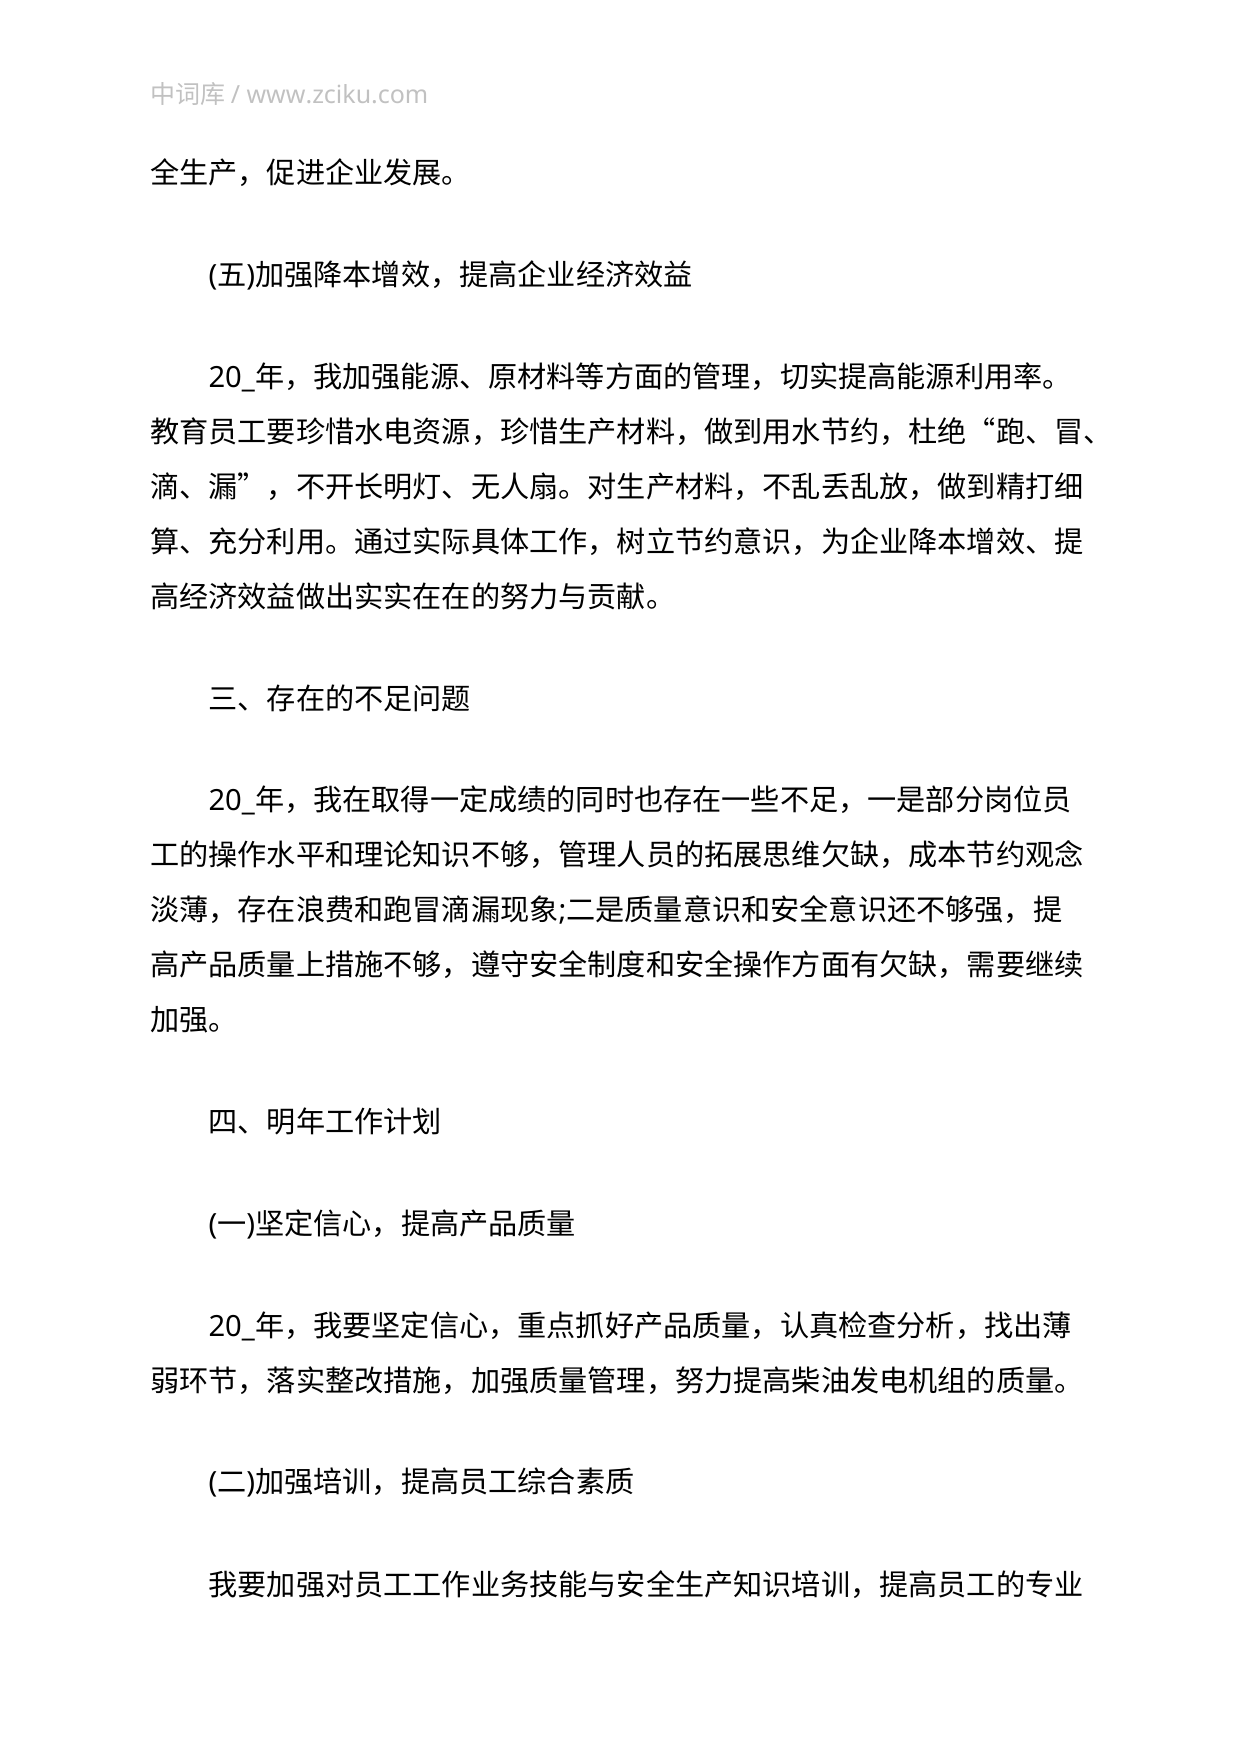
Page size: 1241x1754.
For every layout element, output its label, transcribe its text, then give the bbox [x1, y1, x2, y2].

text 20_年，我要坚定信心，重点抓好产品质量，认真检查分析，找出薄弱环节，落实整改措施，加强质量管理，努力提高柴油发电机组的质量。 [150, 1302, 1090, 1399]
text (二)加强培训，提高员工综合素质 [150, 1459, 1090, 1501]
text (一)坚定信心，提高产品质量 [150, 1200, 1090, 1243]
text 20_年，我加强能源、原材料等方面的管理，切实提高能源利用率。教育员工要珍惜水电资源，珍惜生产材料，做到用水节约，杜绝“跑、冒、滴、漏”，不开长明灯、无人扇。对生产材料，不乱丢乱放，做到精打细算、充分利用。通过实际具体工作，树立节约意识，为企业降本增效、提高经济效益做出实实在在的努力与贡献。 [150, 354, 1090, 616]
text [150, 150, 1090, 192]
text 20_年，我在取得一定成绩的同时也存在一些不足，一是部分岗位员工的操作水平和理论知识不够，管理人员的拓展思维欠缺，成本节约观念淡薄，存在浪费和跑冒滴漏现象;二是质量意识和安全意识还不够强，提高产品质量上措施不够，遵守安全制度和安全操作方面有欠缺，需要继续加强。 [150, 777, 1090, 1039]
text (五)加强降本增效，提高企业经济效益 [150, 252, 1090, 294]
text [150, 1561, 1090, 1603]
text 四、明年工作计划 [150, 1098, 1090, 1141]
text 三、存在的不足问题 [150, 675, 1090, 717]
